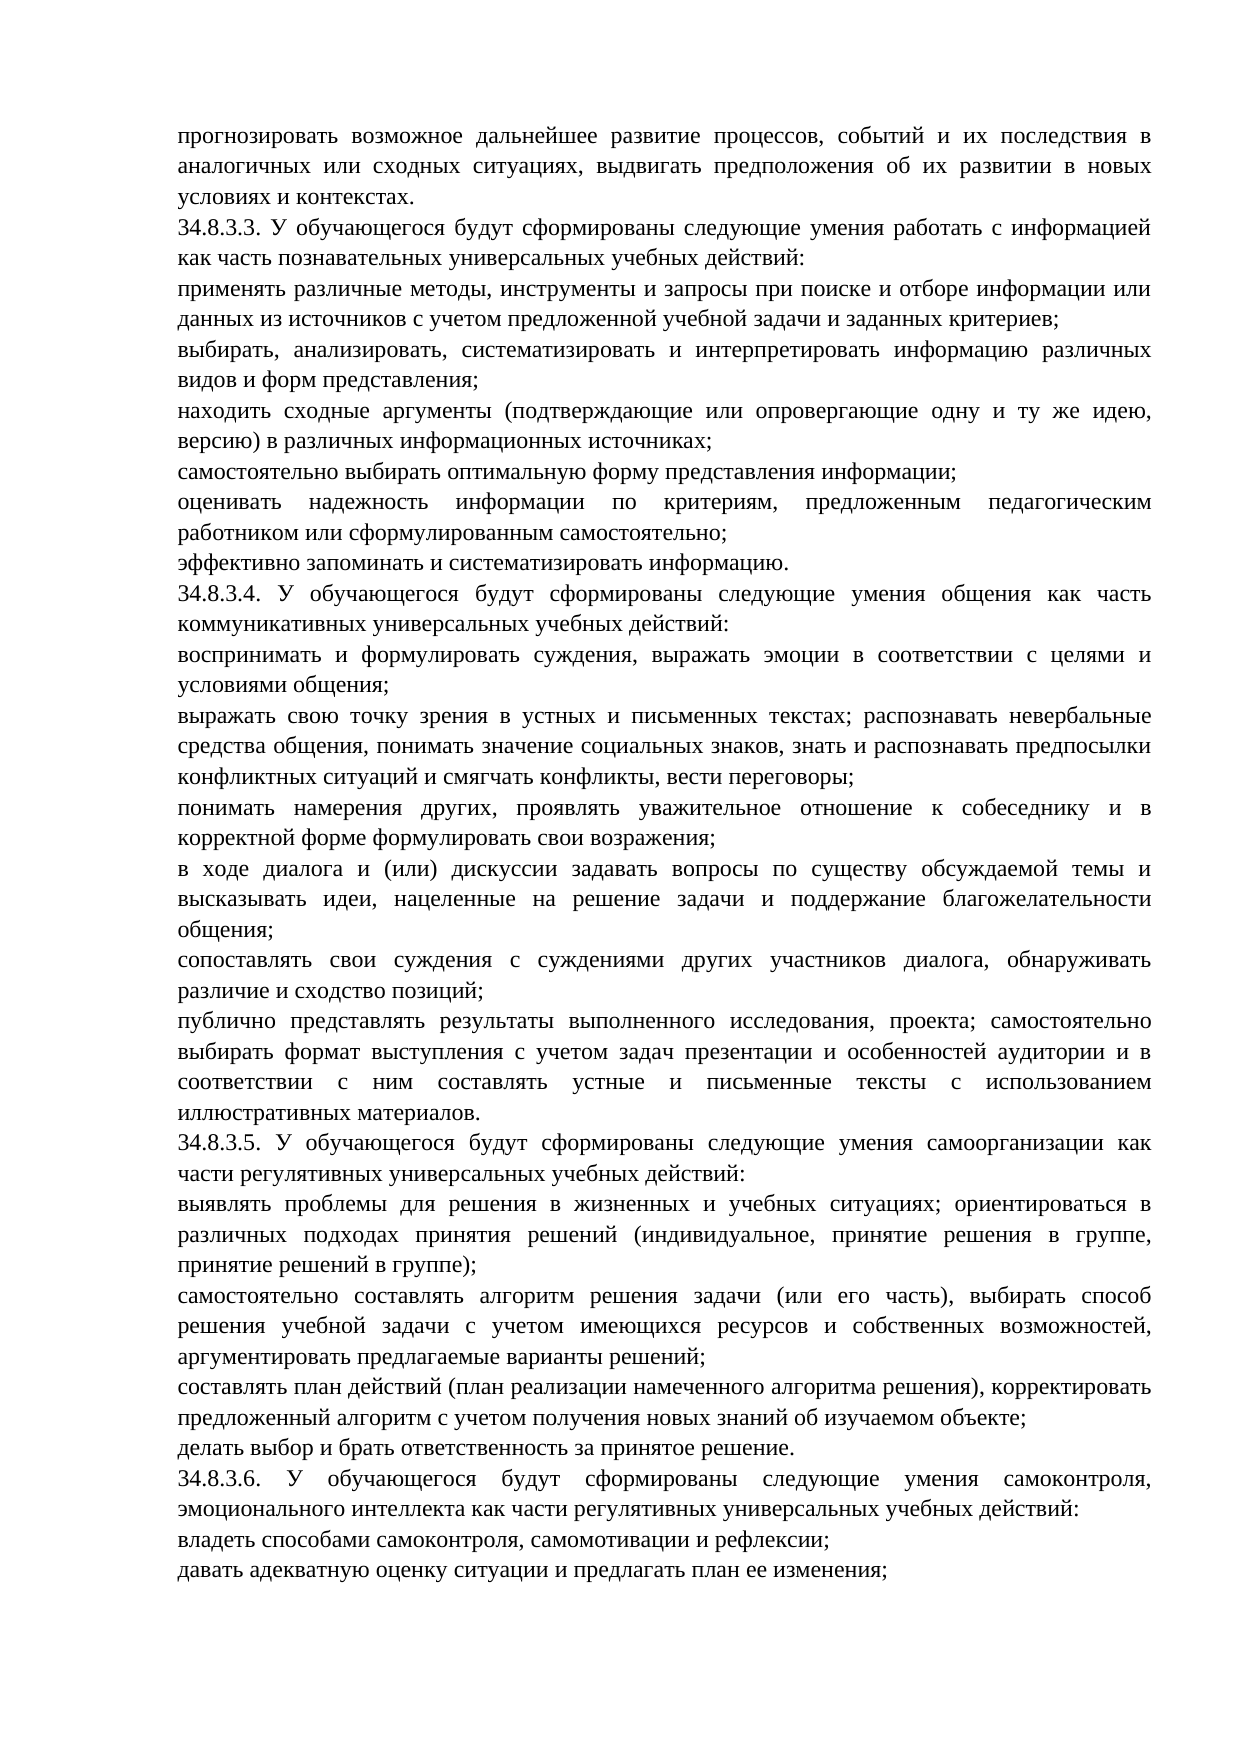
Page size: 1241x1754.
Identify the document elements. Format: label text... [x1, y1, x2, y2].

text давать адекватную оценку ситуации и предлагать план ее изменения; [177, 1553, 1152, 1583]
text 34.8.3.5. У обучающегося будут сформированы следующие умения самоорганизации как части регулятивных универсальных учебных действий: [177, 1125, 1152, 1186]
text составлять план действий (план реализации намеченного алгоритма решения), корректировать предложенный алгоритм с учетом получения новых знаний об изучаемом объекте; [177, 1369, 1152, 1431]
text владеть способами самоконтроля, самомотивации и рефлексии; [177, 1522, 1152, 1553]
text делать выбор и брать ответственность за принятое решение. [177, 1431, 1152, 1461]
text 34.8.3.3. У обучающегося будут сформированы следующие умения работать с информацией как часть познавательных универсальных учебных действий: [177, 210, 1152, 271]
text применять различные методы, инструменты и запросы при поиске и отборе информации или данных из источников с учетом предложенной учебной задачи и заданных критериев; [177, 271, 1152, 332]
text в ходе диалога и (или) дискуссии задавать вопросы по существу обсуждаемой темы и высказывать идеи, нацеленные на решение задачи и поддержание благожелательности общения; [177, 851, 1152, 942]
text самостоятельно составлять алгоритм решения задачи (или его часть), выбирать способ решения учебной задачи с учетом имеющихся ресурсов и собственных возможностей, аргументировать предлагаемые варианты решений; [177, 1278, 1152, 1369]
text воспринимать и формулировать суждения, выражать эмоции в соответствии с целями и условиями общения; [177, 637, 1152, 698]
text самостоятельно выбирать оптимальную форму представления информации; [177, 454, 1152, 484]
text 34.8.3.6. У обучающегося будут сформированы следующие умения самоконтроля, эмоционального интеллекта как части регулятивных универсальных учебных действий: [177, 1461, 1152, 1522]
text прогнозировать возможное дальнейшее развитие процессов, событий и их последствия в аналогичных или сходных ситуациях, выдвигать предположения об их развитии в новых условиях и контекстах. [177, 118, 1152, 210]
text сопоставлять свои суждения с суждениями других участников диалога, обнаруживать различие и сходство позиций; [177, 942, 1152, 1003]
text выражать свою точку зрения в устных и письменных текстах; распознавать невербальные средства общения, понимать значение социальных знаков, знать и распознавать предпосылки конфликтных ситуаций и смягчать конфликты, вести переговоры; [177, 698, 1152, 789]
text публично представлять результаты выполненного исследования, проекта; самостоятельно выбирать формат выступления с учетом задач презентации и особенностей аудитории и в соответствии с ним составлять устные и письменные тексты с использованием иллюстративных материалов. [177, 1003, 1152, 1125]
text эффективно запоминать и систематизировать информацию. [177, 545, 1152, 576]
text выбирать, анализировать, систематизировать и интерпретировать информацию различных видов и форм представления; [177, 332, 1152, 393]
text 34.8.3.4. У обучающегося будут сформированы следующие умения общения как часть коммуникативных универсальных учебных действий: [177, 576, 1152, 637]
text оценивать надежность информации по критериям, предложенным педагогическим работником или сформулированным самостоятельно; [177, 484, 1152, 545]
text находить сходные аргументы (подтверждающие или опровергающие одну и ту же идею, версию) в различных информационных источниках; [177, 393, 1152, 454]
text выявлять проблемы для решения в жизненных и учебных ситуациях; ориентироваться в различных подходах принятия решений (индивидуальное, принятие решения в группе, принятие решений в группе); [177, 1186, 1152, 1278]
text понимать намерения других, проявлять уважительное отношение к собеседнику и в корректной форме формулировать свои возражения; [177, 789, 1152, 851]
